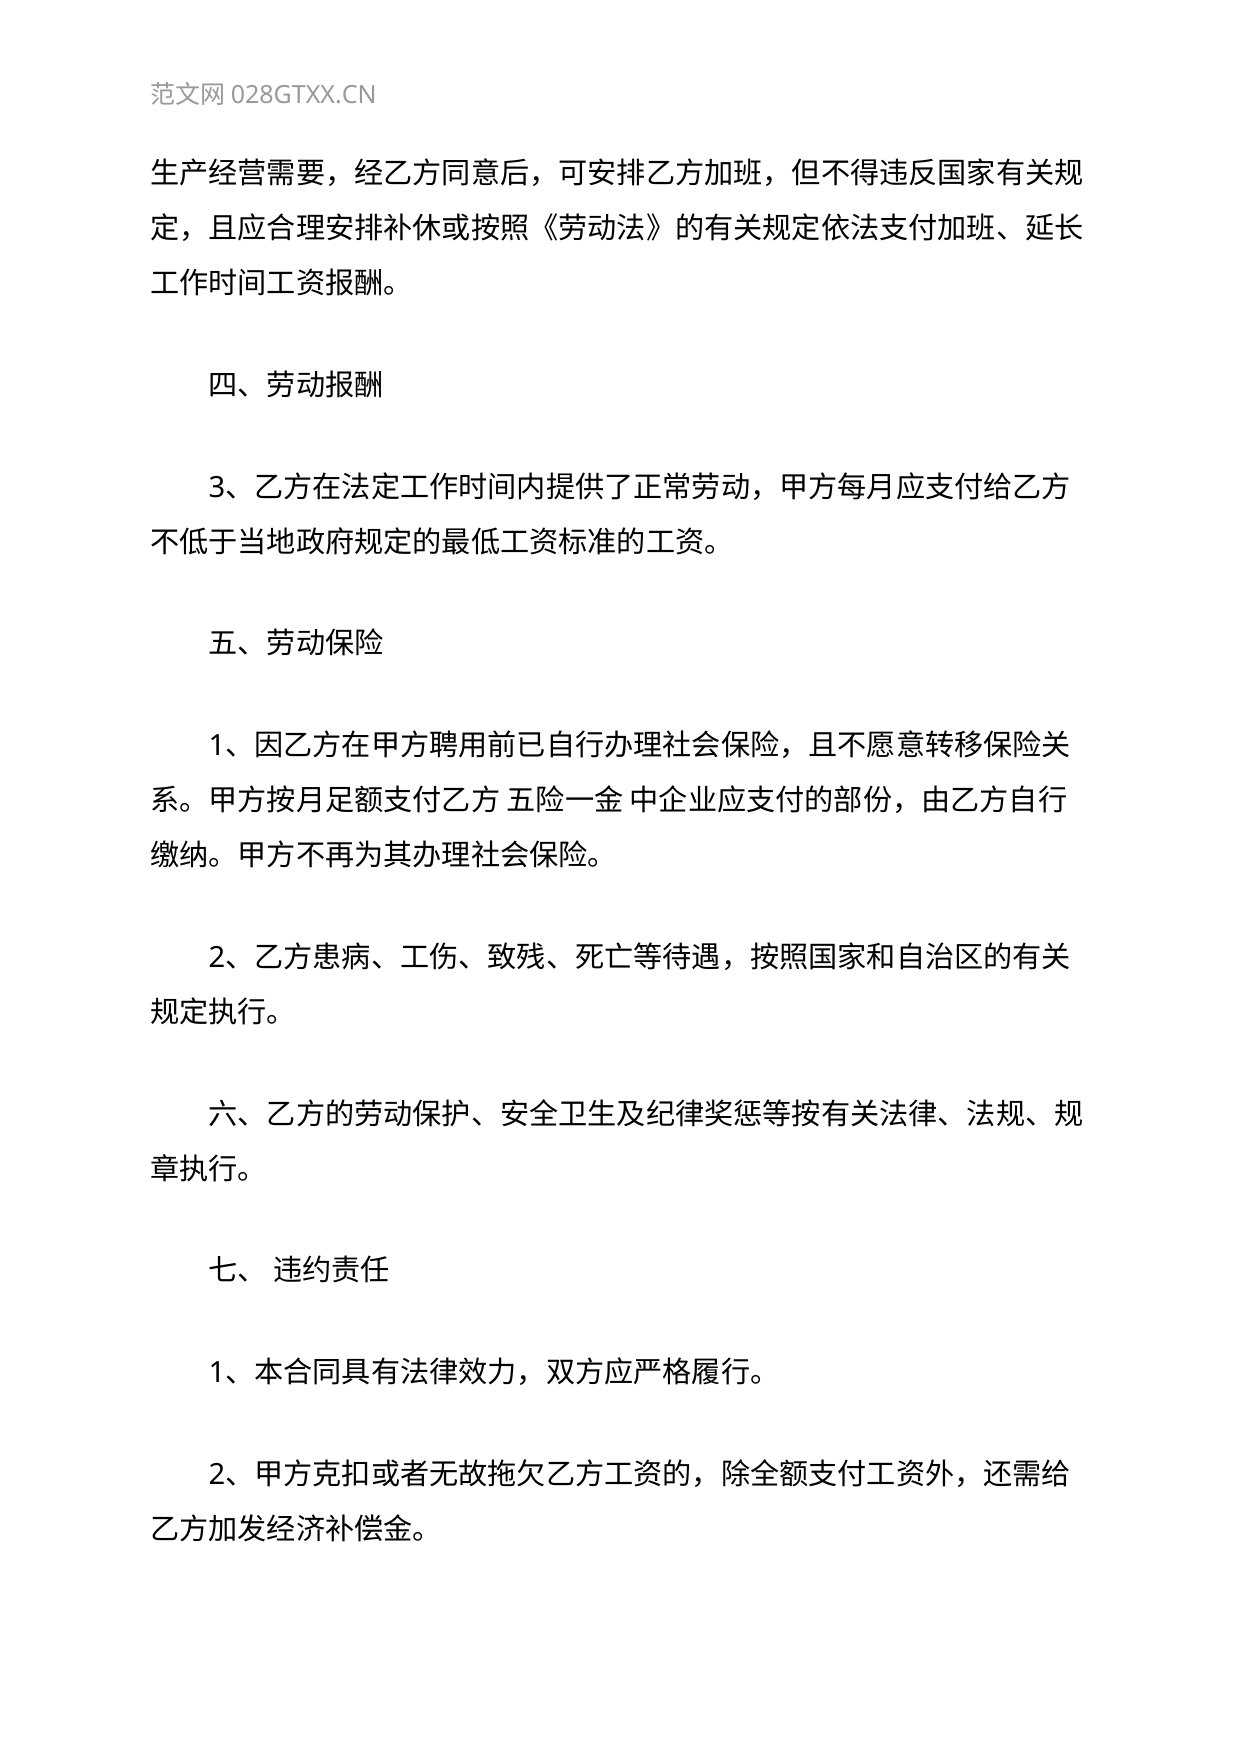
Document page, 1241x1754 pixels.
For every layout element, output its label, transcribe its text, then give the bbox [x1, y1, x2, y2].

text 2、甲方克扣或者无故拖欠乙方工资的，除全额支付工资外，还需给乙方加发经济补偿金。 [150, 1451, 1090, 1548]
text 1、本合同具有法律效力，双方应严格履行。 [150, 1349, 1090, 1391]
text 五、劳动保险 [150, 620, 1090, 662]
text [150, 150, 1090, 302]
text 1、因乙方在甲方聘用前已自行办理社会保险，且不愿意转移保险关系。甲方按月足额支付乙方 五险一金 中企业应支付的部份，由乙方自行缴纳。甲方不再为其办理社会保险。 [150, 722, 1090, 874]
text 四、劳动报酬 [150, 362, 1090, 404]
text 六、乙方的劳动保护、安全卫生及纪律奖惩等按有关法律、法规、规章执行。 [150, 1090, 1090, 1187]
text 2、乙方患病、工伤、致残、死亡等待遇，按照国家和自治区的有关规定执行。 [150, 933, 1090, 1031]
text 3、乙方在法定工作时间内提供了正常劳动，甲方每月应支付给乙方不低于当地政府规定的最低工资标准的工资。 [150, 463, 1090, 561]
text 七、 违约责任 [150, 1247, 1090, 1289]
